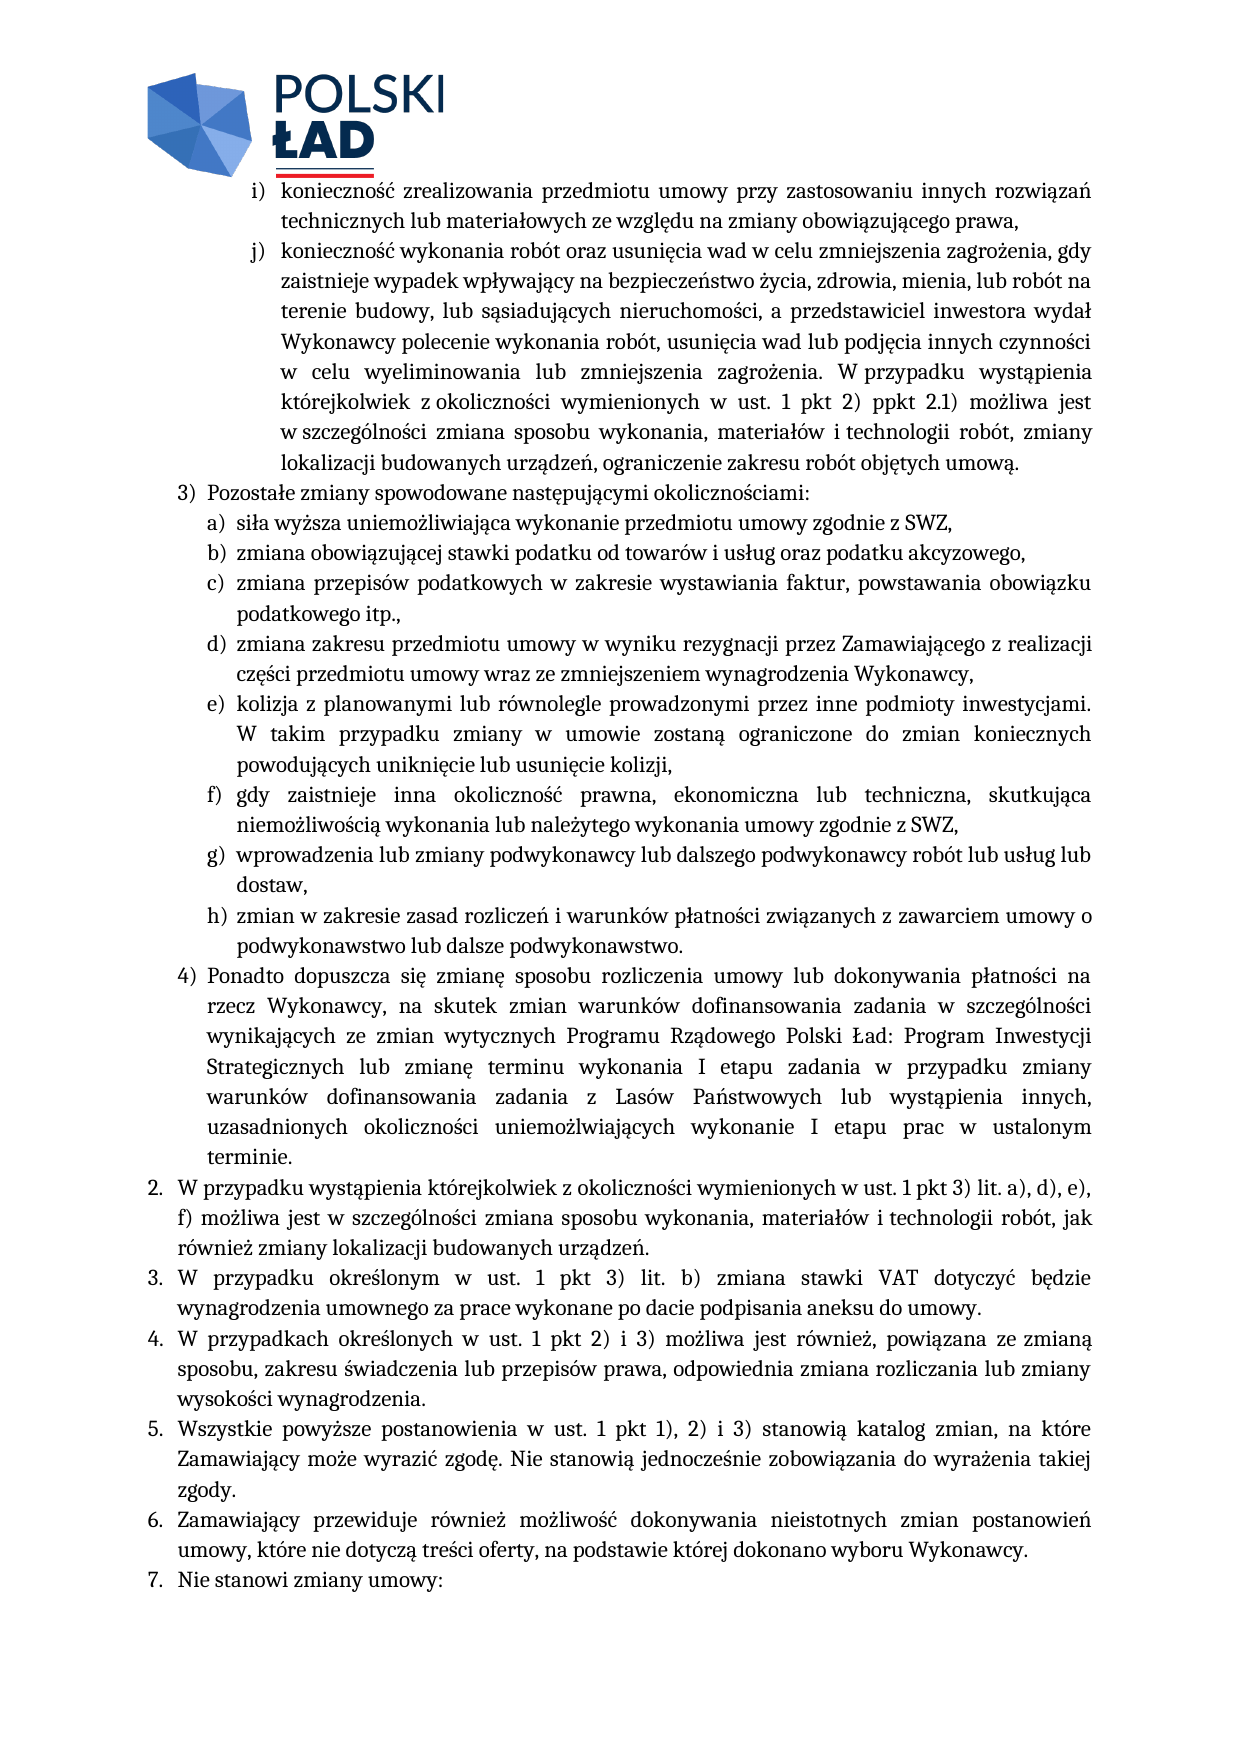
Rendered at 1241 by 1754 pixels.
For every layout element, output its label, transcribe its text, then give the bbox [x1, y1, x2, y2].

list W przypadku wystąpienia którejkolwiek z okoliczności wymienionych w ust. 1 pkt 3) lit. a), d), e), f) możliwa jest w szczególności zmiana sposobu wykonania, materiałów i technologii robót, jak również zmiany lokalizacji budowanych urządzeń. [148, 1174, 1092, 1261]
picture [147, 73, 444, 178]
list zmian w zakresie zasad rozliczeń i warunków płatności związanych z zawarciem umowy o podwykonawstwo lub dalsze podwykonawstwo. [207, 902, 1092, 959]
list zmiana zakresu przedmiotu umowy w wyniku rezygnacji przez Zamawiającego z realizacji części przedmiotu umowy wraz ze zmniejszeniem wynagrodzenia Wykonawcy, [207, 631, 1092, 687]
text 4) Ponadto dopuszcza się zmianę sposobu rozliczenia umowy lub dokonywania płatności na rzecz Wykonawcy, na skutek zmian warunków dofinansowania zadania w szczególności wynikających ze zmian wytycznych Programu Rządowego Polski Ład: Program Inwestycji Strategicznych lub zmianę terminu wykonania I etapu zadania w przypadku zmiany warunków dofinansowania zadania z Lasów Państwowych lub wystąpienia innych, uzasadnionych okoliczności uniemożlwiających wykonanie I etapu prac w ustalonym terminie. [177, 963, 1092, 1170]
list W przypadku określonym w ust. 1 pkt 3) lit. b) zmiana stawki VAT dotyczyć będzie wynagrodzenia umownego za prace wykonane po dacie podpisania aneksu do umowy. [148, 1265, 1092, 1321]
list zmiana obowiązującej stawki podatku od towarów i usług oraz podatku akcyzowego, [207, 540, 1092, 566]
list wprowadzenia lub zmiany podwykonawcy lub dalszego podwykonawcy robót lub usług lub dostaw, [207, 842, 1092, 898]
list kolizja z planowanymi lub równolegle prowadzonymi przez inne podmioty inwestycjami. W takim przypadku zmiany w umowie zostaną ograniczone do zmian koniecznych powodujących uniknięcie lub usunięcie kolizji, [207, 691, 1092, 778]
list gdy zaistnieje inna okoliczność prawna, ekonomiczna lub techniczna, skutkująca niemożliwością wykonania lub należytego wykonania umowy zgodnie z SWZ, [207, 782, 1092, 838]
list konieczność wykonania robót oraz usunięcia wad w celu zmniejszenia zagrożenia, gdy zaistnieje wypadek wpływający na bezpieczeństwo życia, zdrowia, mienia, lub robót na terenie budowy, lub sąsiadujących nieruchomości, a przedstawiciel inwestora wydał Wykonawcy polecenie wykonania robót, usunięcia wad lub podjęcia innych czynności w celu wyeliminowania lub zmniejszenia zagrożenia. W przypadku wystąpienia którejkolwiek z okoliczności wymienionych w ust. 1 pkt 2) ppkt 2.1) możliwa jest w szczególności zmiana sposobu wykonania, materiałów i technologii robót, zmiany lokalizacji budowanych urządzeń, ograniczenie zakresu robót objętych umową. [251, 238, 1092, 476]
list Zamawiający przewiduje również możliwość dokonywania nieistotnych zmian postanowień umowy, które nie dotyczą treści oferty, na podstawie której dokonano wyboru Wykonawcy. [148, 1507, 1092, 1563]
list W przypadkach określonych w ust. 1 pkt 2) i 3) możliwa jest również, powiązana ze zmianą sposobu, zakresu świadczenia lub przepisów prawa, odpowiednia zmiana rozliczania lub zmiany wysokości wynagrodzenia. [148, 1325, 1092, 1412]
list konieczność zrealizowania przedmiotu umowy przy zastosowaniu innych rozwiązań technicznych lub materiałowych ze względu na zmiany obowiązującego prawa, [251, 177, 1092, 234]
list Wszystkie powyższe postanowienia w ust. 1 pkt 1), 2) i 3) stanowią katalog zmian, na które Zamawiający może wyrazić zgodę. Nie stanowią jednocześnie zobowiązania do wyrażenia takiej zgody. [148, 1416, 1092, 1503]
list Nie stanowi zmiany umowy: [148, 1567, 1092, 1593]
list Pozostałe zmiany spowodowane następującymi okolicznościami: [177, 479, 1092, 506]
list siła wyższa uniemożliwiająca wykonanie przedmiotu umowy zgodnie z SWZ, [207, 510, 1092, 536]
list zmiana przepisów podatkowych w zakresie wystawiania faktur, powstawania obowiązku podatkowego itp., [207, 570, 1092, 627]
